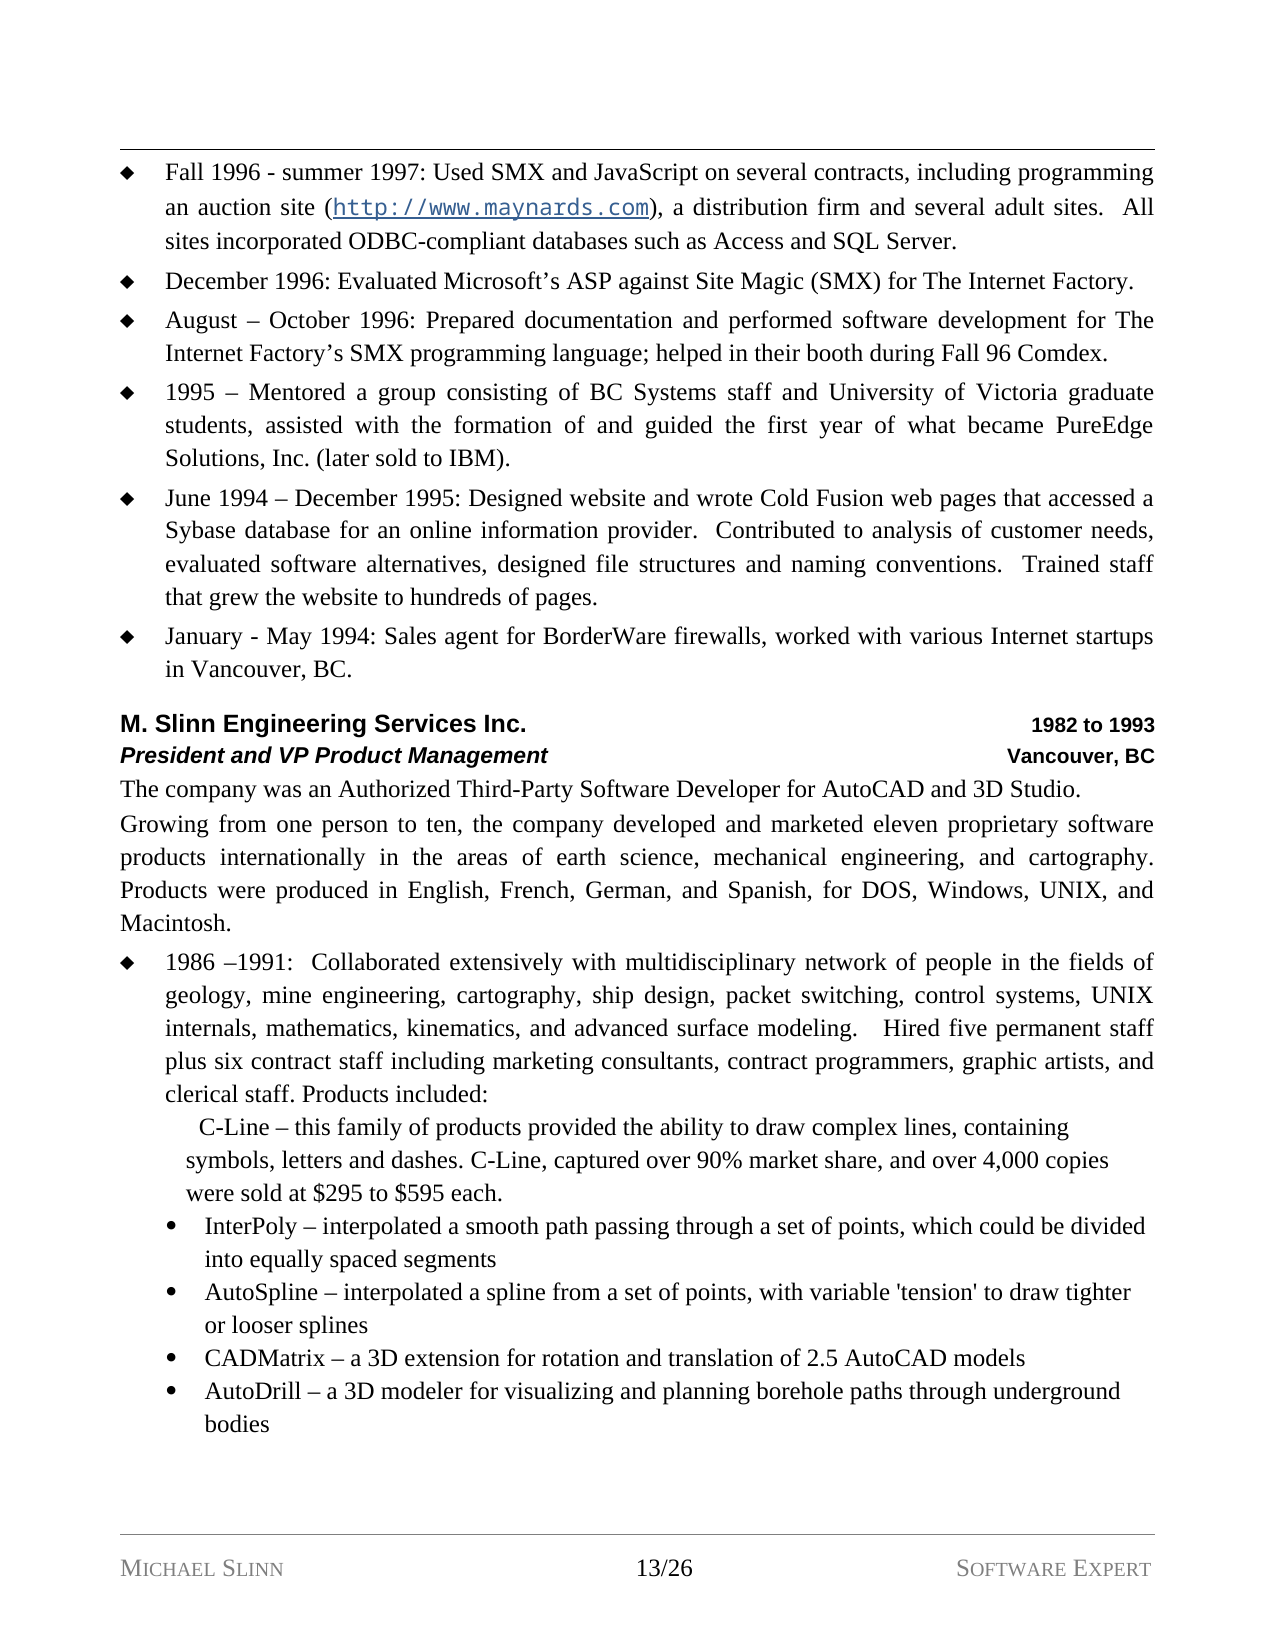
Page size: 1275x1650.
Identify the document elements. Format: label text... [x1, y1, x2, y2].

list AutoSpline – interpolated a spline from a set of points, with variable 'tension' to draw tighter or looser splines [167, 1277, 1155, 1339]
list Fall 1996 - summer 1997: Used SMX and JavaScript on several contracts, including programming an auction site (http://www.maynards.com), a distribution firm and several adult sites. All sites incorporated ODBC-compliant databases such as Access and SQL Server. [120, 157, 1155, 255]
list InterPoly – interpolated a smooth path passing through a set of points, which could be divided into equally spaced segments [167, 1211, 1155, 1273]
text  C-Line – this family of products provided the ability to draw complex lines, containing symbols, letters and dashes. C-Line, captured over 90% market share, and over 4,000 copies were sold at $295 to $595 each. [167, 1112, 1155, 1207]
list AutoDrill – a 3D modeler for visualizing and planning borehole paths through underground bodies [167, 1376, 1155, 1438]
title M. Slinn Engineering Services Inc. 1982 to 1993 [120, 712, 1155, 737]
list January - May 1994: Sales agent for BorderWare firewalls, worked with various Internet startups in Vancouver, BC. [120, 621, 1155, 683]
list CADMatrix – a 3D extension for rotation and translation of 2.5 AutoCAD models [167, 1343, 1155, 1372]
list June 1994 – December 1995: Designed website and wrote Cold Fusion web pages that accessed a Sybase database for an online information provider. Contributed to analysis of customer needs, evaluated software alternatives, designed file structures and naming conventions. Trained staff that grew the website to hundreds of pages. [120, 483, 1155, 610]
list December 1996: Evaluated Microsoft’s ASP against Site Magic (SMX) for The Internet Factory. [120, 266, 1155, 294]
list August – October 1996: Prepared documentation and performed software development for The Internet Factory’s SMX programming language; helped in their booth during Fall 96 Comdex. [120, 305, 1155, 367]
list 1995 – Mentored a group consisting of BC Systems staff and University of Victoria graduate students, assisted with the formation of and guided the first year of what became PureEdge Solutions, Inc. (later sold to IBM). [120, 377, 1155, 472]
text The company was an Authorized Third-Party Software Developer for AutoCAD and 3D Studio. [120, 777, 1155, 802]
list 1986 –1991: Collaborated extensively with multidisciplinary network of people in the fields of geology, mine engineering, cartography, ship design, packet switching, control systems, UNIX internals, mathematics, kinematics, and advanced surface modeling. Hired five permanent staff plus six contract staff including marketing consultants, contract programmers, graphic artists, and clerical staff. Products included: [120, 947, 1155, 1108]
text Growing from one person to ten, the company developed and marketed eleven proprietary software products internationally in the areas of earth science, mechanical engineering, and cartography. Products were produced in English, French, German, and Spanish, for DOS, Windows, UNIX, and Macintosh. [120, 809, 1155, 937]
title President and VP Product Management Vancouver, BC [120, 743, 1155, 768]
